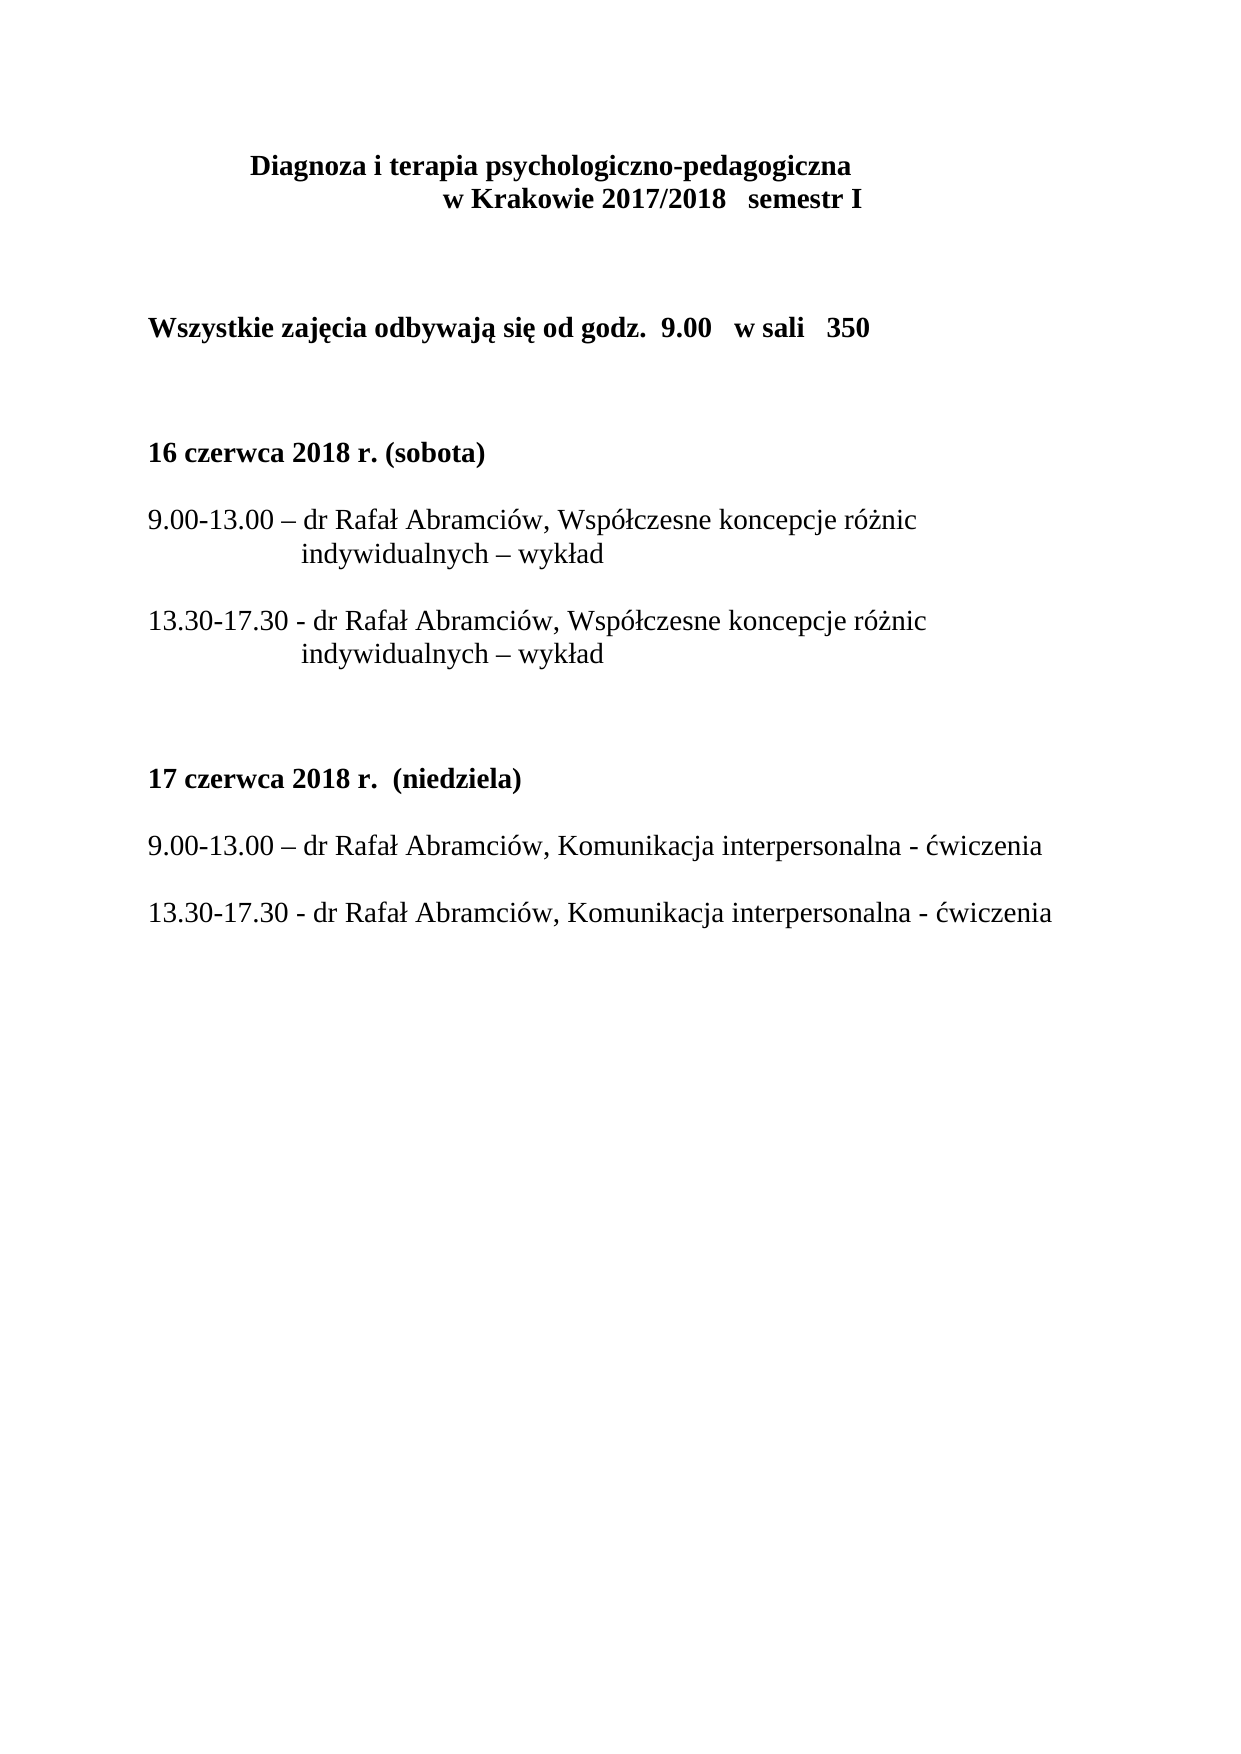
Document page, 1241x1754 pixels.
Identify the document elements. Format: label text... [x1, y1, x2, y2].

text 9.00-13.00 – dr Rafał Abramciów, Komunikacja interpersonalna - ćwiczenia [148, 828, 1093, 862]
text 13.30-17.30 - dr Rafał Abramciów, Komunikacja interpersonalna - ćwiczenia [148, 895, 1093, 929]
text 16 czerwca 2018 r. (sobota) [148, 435, 1093, 469]
text w Krakowie 2017/2018 semestr I [148, 181, 1093, 215]
text 13.30-17.30 - dr Rafał Abramciów, Współczesne koncepcje różnic [148, 603, 1093, 636]
text 9.00-13.00 – dr Rafał Abramciów, Współczesne koncepcje różnic [148, 502, 1093, 536]
text Diagnoza i terapia psychologiczno-pedagogiczna [148, 148, 1093, 181]
text indywidualnych – wykład [148, 536, 1093, 569]
text Wszystkie zajęcia odbywają się od godz. 9.00 w sali 350 [148, 311, 1093, 344]
text 17 czerwca 2018 r. (niedziela) [148, 761, 1093, 794]
text indywidualnych – wykład [148, 636, 1093, 670]
